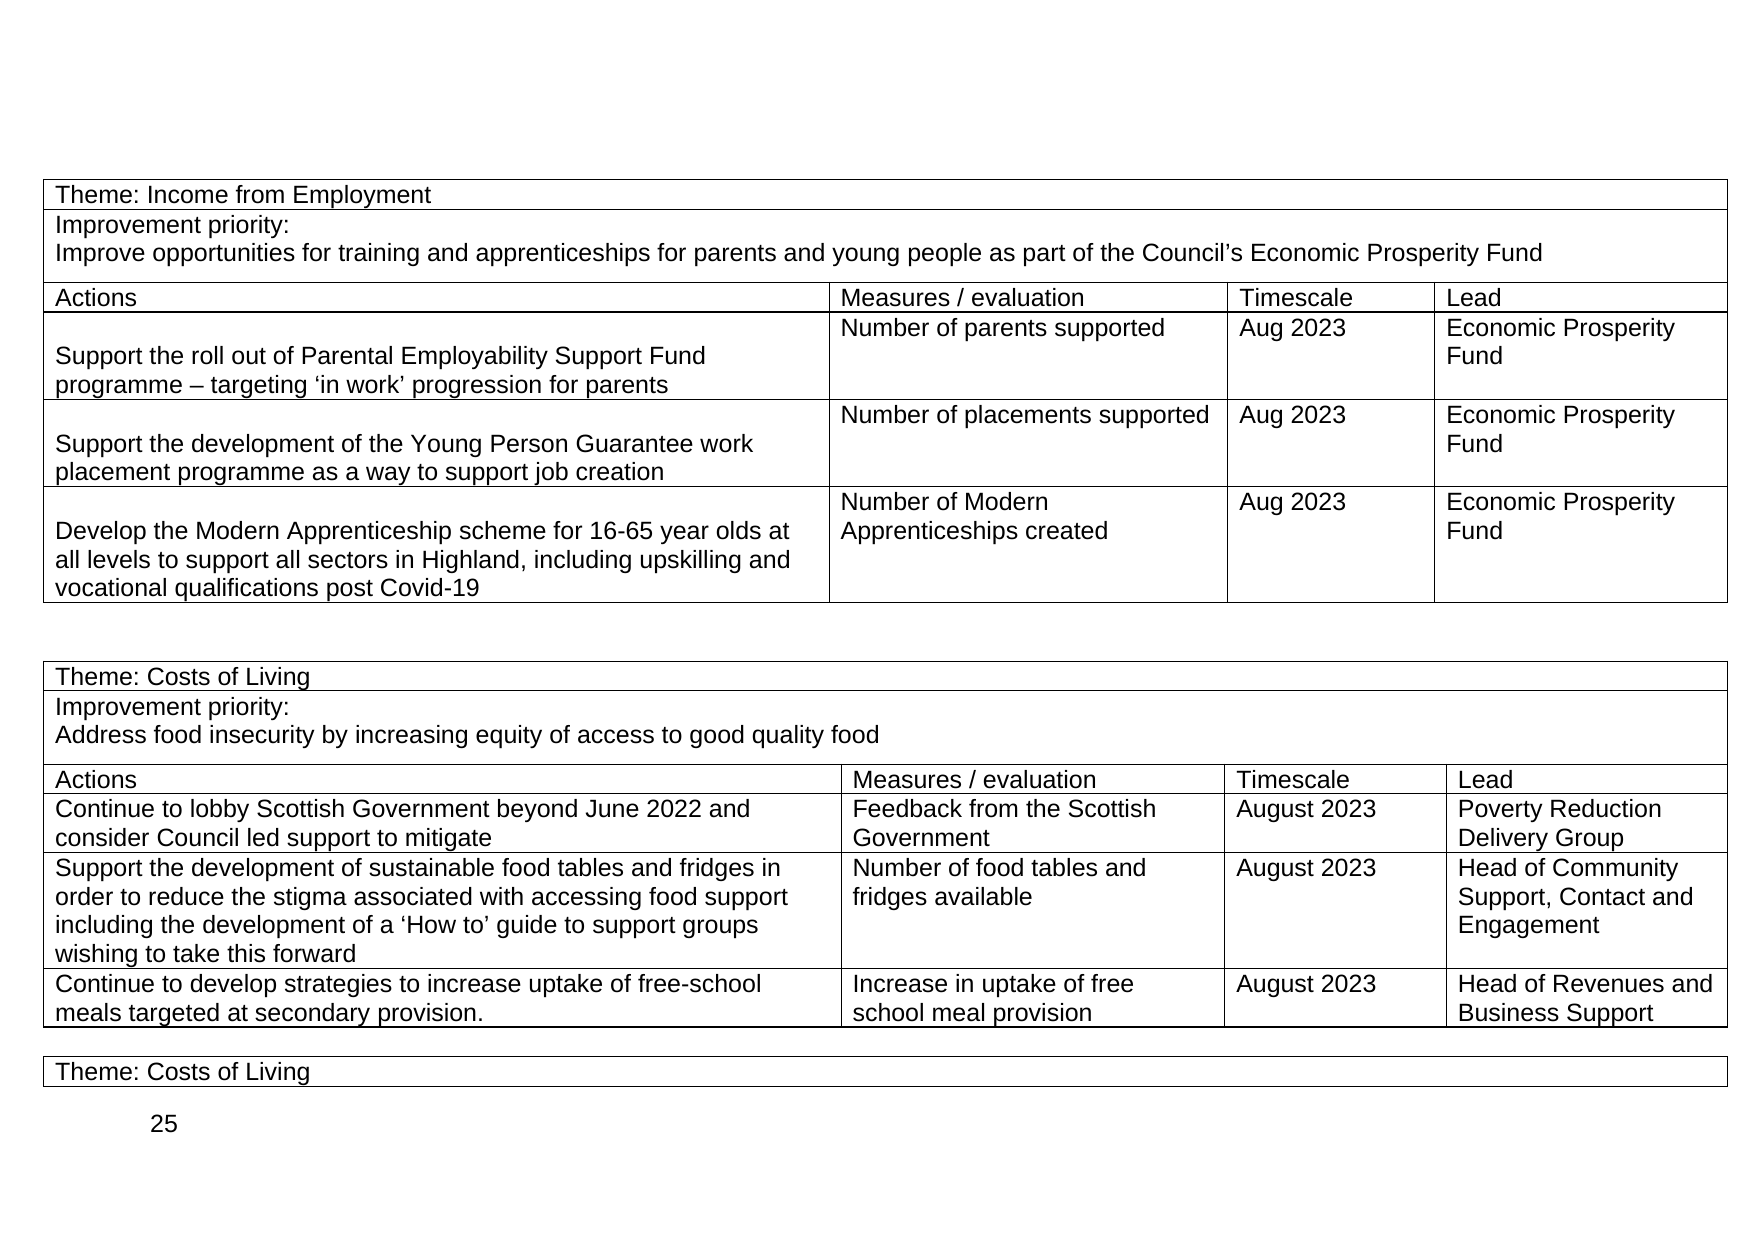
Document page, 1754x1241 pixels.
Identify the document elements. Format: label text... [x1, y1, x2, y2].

table_cell August 2023 [1225, 969, 1446, 1026]
table_cell Economic Prosperity Fund [1435, 313, 1727, 399]
table_cell Lead [1435, 283, 1727, 311]
table_cell Improvement priority: Improve opportunities for training and apprenticeships for parents and young people as part of the Council’s Economic Prosperity Fund [44, 210, 1727, 282]
table_cell Continue to lobby Scottish Government beyond June 2022 and consider Council led support to mitigate [44, 794, 841, 852]
table_cell Develop the Modern Apprenticeship scheme for 16-65 year olds at all levels to support all sectors in Highland, including upskilling and vocational qualifications post Covid-19 [44, 487, 829, 602]
table_cell Continue to develop strategies to increase uptake of free-school meals targeted at secondary provision. [44, 969, 841, 1026]
table_cell Support the development of the Young Person Guarantee work placement programme as a way to support job creation [44, 400, 829, 486]
table_cell Improvement priority: Address food insecurity by increasing equity of access to good quality food [44, 691, 1727, 763]
table_cell Support the development of sustainable food tables and fridges in order to reduce the stigma associated with accessing food support including the development of a ‘How to’ guide to support groups wishing to take this forward [44, 853, 841, 968]
table_cell Number of parents supported [830, 313, 1227, 399]
table_cell Measures / evaluation [830, 283, 1227, 311]
table_cell Number of Modern Apprenticeships created [830, 487, 1227, 602]
table_cell Timescale [1228, 283, 1434, 311]
table_cell Economic Prosperity Fund [1435, 400, 1727, 486]
table_cell August 2023 [1225, 794, 1446, 852]
table_header Theme: Costs of Living [44, 662, 1727, 690]
table_cell Lead [1447, 765, 1727, 793]
table_cell Head of Community Support, Contact and Engagement [1447, 853, 1727, 968]
table_header Theme: Income from Employment [44, 180, 1727, 208]
table_cell Feedback from the Scottish Government [842, 794, 1224, 852]
table_cell Number of placements supported [830, 400, 1227, 486]
table_cell Support the roll out of Parental Employability Support Fund programme – targeting ‘in work’ progression for parents [44, 313, 829, 399]
table_cell Actions [44, 765, 841, 793]
table_cell August 2023 [1225, 853, 1446, 968]
table_cell Timescale [1225, 765, 1446, 793]
table_cell Number of food tables and fridges available [842, 853, 1224, 968]
table_cell Aug 2023 [1228, 313, 1434, 399]
table_cell Poverty Reduction Delivery Group [1447, 794, 1727, 852]
table_cell Increase in uptake of free school meal provision [842, 969, 1224, 1026]
table_cell Economic Prosperity Fund [1435, 487, 1727, 602]
table_cell Measures / evaluation [842, 765, 1224, 793]
table_cell Actions [44, 283, 829, 311]
table_cell Aug 2023 [1228, 487, 1434, 602]
table_cell Aug 2023 [1228, 400, 1434, 486]
table_cell Head of Revenues and Business Support [1447, 969, 1727, 1026]
table_header Theme: Costs of Living [44, 1057, 1727, 1086]
